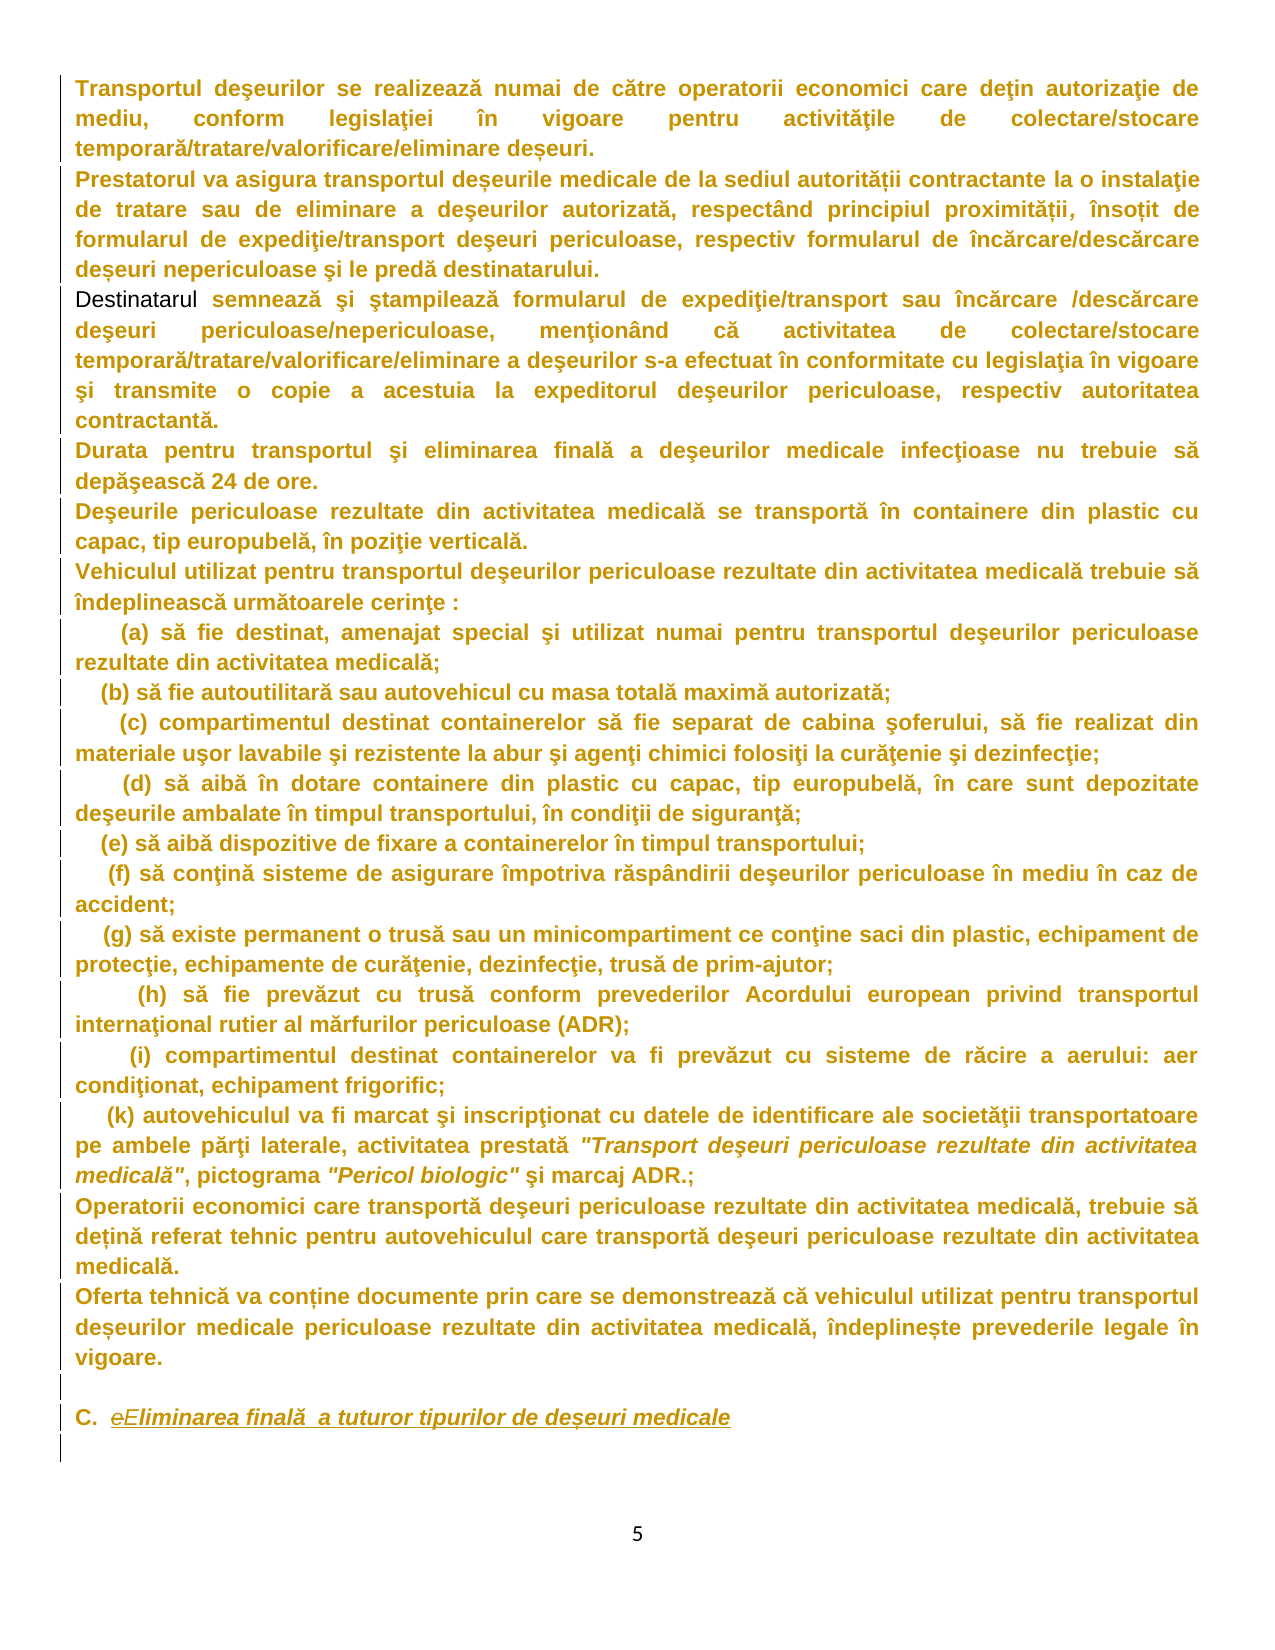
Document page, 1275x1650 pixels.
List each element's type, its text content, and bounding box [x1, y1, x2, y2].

list (b) să fie autoutilitară sau autovehicul cu masa totală maximă autorizată; [75, 679, 1200, 706]
list Destinatarul semnează şi ştampilează formularul de expediţie/transport sau încărcare /descărcare deşeuri periculoase/nepericuloase, menţionând că activitatea de colectare/stocare temporară/tratare/valorificare/eliminare a deşeurilor s-a efectuat în conformitate cu legislaţia în vigoare şi transmite o copie a acestuia la expeditorul deşeurilor periculoase, respectiv autoritatea contractantă. [75, 286, 1200, 434]
list (g) să existe permanent o trusă sau un minicompartiment ce conţine saci din plastic, echipament de protecţie, echipamente de curăţenie, dezinfecţie, trusă de prim-ajutor; [75, 921, 1200, 977]
text Oferta tehnică va conține documente prin care se demonstrează că vehiculul utilizat pentru transportul deșeurilor medicale periculoase rezultate din activitatea medicală, îndeplinește prevederile legale în vigoare. [75, 1283, 1200, 1370]
list (e) să aibă dispozitive de fixare a containerelor în timpul transportului; [75, 830, 1200, 857]
list (f) să conţină sisteme de asigurare împotriva răspândirii deşeurilor periculoase în mediu în caz de accident; [75, 860, 1200, 917]
list Deşeurile periculoase rezultate din activitatea medicală se transportă în containere din plastic cu capac, tip europubelă, în poziţie verticală. [75, 498, 1200, 554]
list Operatorii economici care transportă deşeuri periculoase rezultate din activitatea medicală, trebuie să dețină referat tehnic pentru autovehiculul care transportă deşeuri periculoase rezultate din activitatea medicală. [75, 1193, 1200, 1279]
list (h) să fie prevăzut cu trusă conform prevederilor Acordului european privind transportul internaţional rutier al mărfurilor periculoase (ADR); [75, 981, 1200, 1038]
list Durata pentru transportul şi eliminarea finală a deşeurilor medicale infecţioase nu trebuie să depăşească 24 de ore. [75, 437, 1200, 494]
list (d) să aibă în dotare containere din plastic cu capac, tip europubelă, în care sunt depozitate deşeurile ambalate în timpul transportului, în condiţii de siguranţă; [75, 770, 1200, 826]
list Vehiculul utilizat pentru transportul deşeurilor periculoase rezultate din activitatea medicală trebuie să îndeplinească următoarele cerinţe : [75, 558, 1200, 615]
text C. liminarea finală a tuturor tipurilor de deșeuri medicale [75, 1404, 1200, 1431]
list (k) autovehiculul va fi marcat şi inscripţionat cu datele de identificare ale societăţii transportatoare pe ambele părţi laterale, activitatea prestată "Transport deşeuri periculoase rezultate din activitatea medicală", pictograma "Pericol biologic" şi marcaj ADR.; [75, 1102, 1200, 1189]
list (i) compartimentul destinat containerelor va fi prevăzut cu sisteme de răcire a aerului: aer condiţionat, echipament frigorific; [75, 1042, 1200, 1098]
list (c) compartimentul destinat containerelor să fie separat de cabina şoferului, să fie realizat din materiale uşor lavabile şi rezistente la abur şi agenţi chimici folosiţi la curăţenie şi dezinfecţie; [75, 709, 1200, 766]
list (a) să fie destinat, amenajat special şi utilizat numai pentru transportul deşeurilor periculoase rezultate din activitatea medicală; [75, 619, 1200, 675]
text Transportul deşeurilor se realizează numai de către operatorii economici care deţin autorizaţie de mediu, conform legislaţiei în vigoare pentru activităţile de colectare/stocare temporară/tratare/valorificare/eliminare deșeuri. [75, 75, 1200, 162]
list Prestatorul va asigura transportul deșeurile medicale de la sediul autorității contractante la o instalaţie de tratare sau de eliminare a deşeurilor autorizată, respectând principiul proximității, însoțit de formularul de expediţie/transport deşeuri periculoase, respectiv formularul de încărcare/descărcare deșeuri nepericuloase şi le predă destinatarului. [75, 166, 1200, 283]
